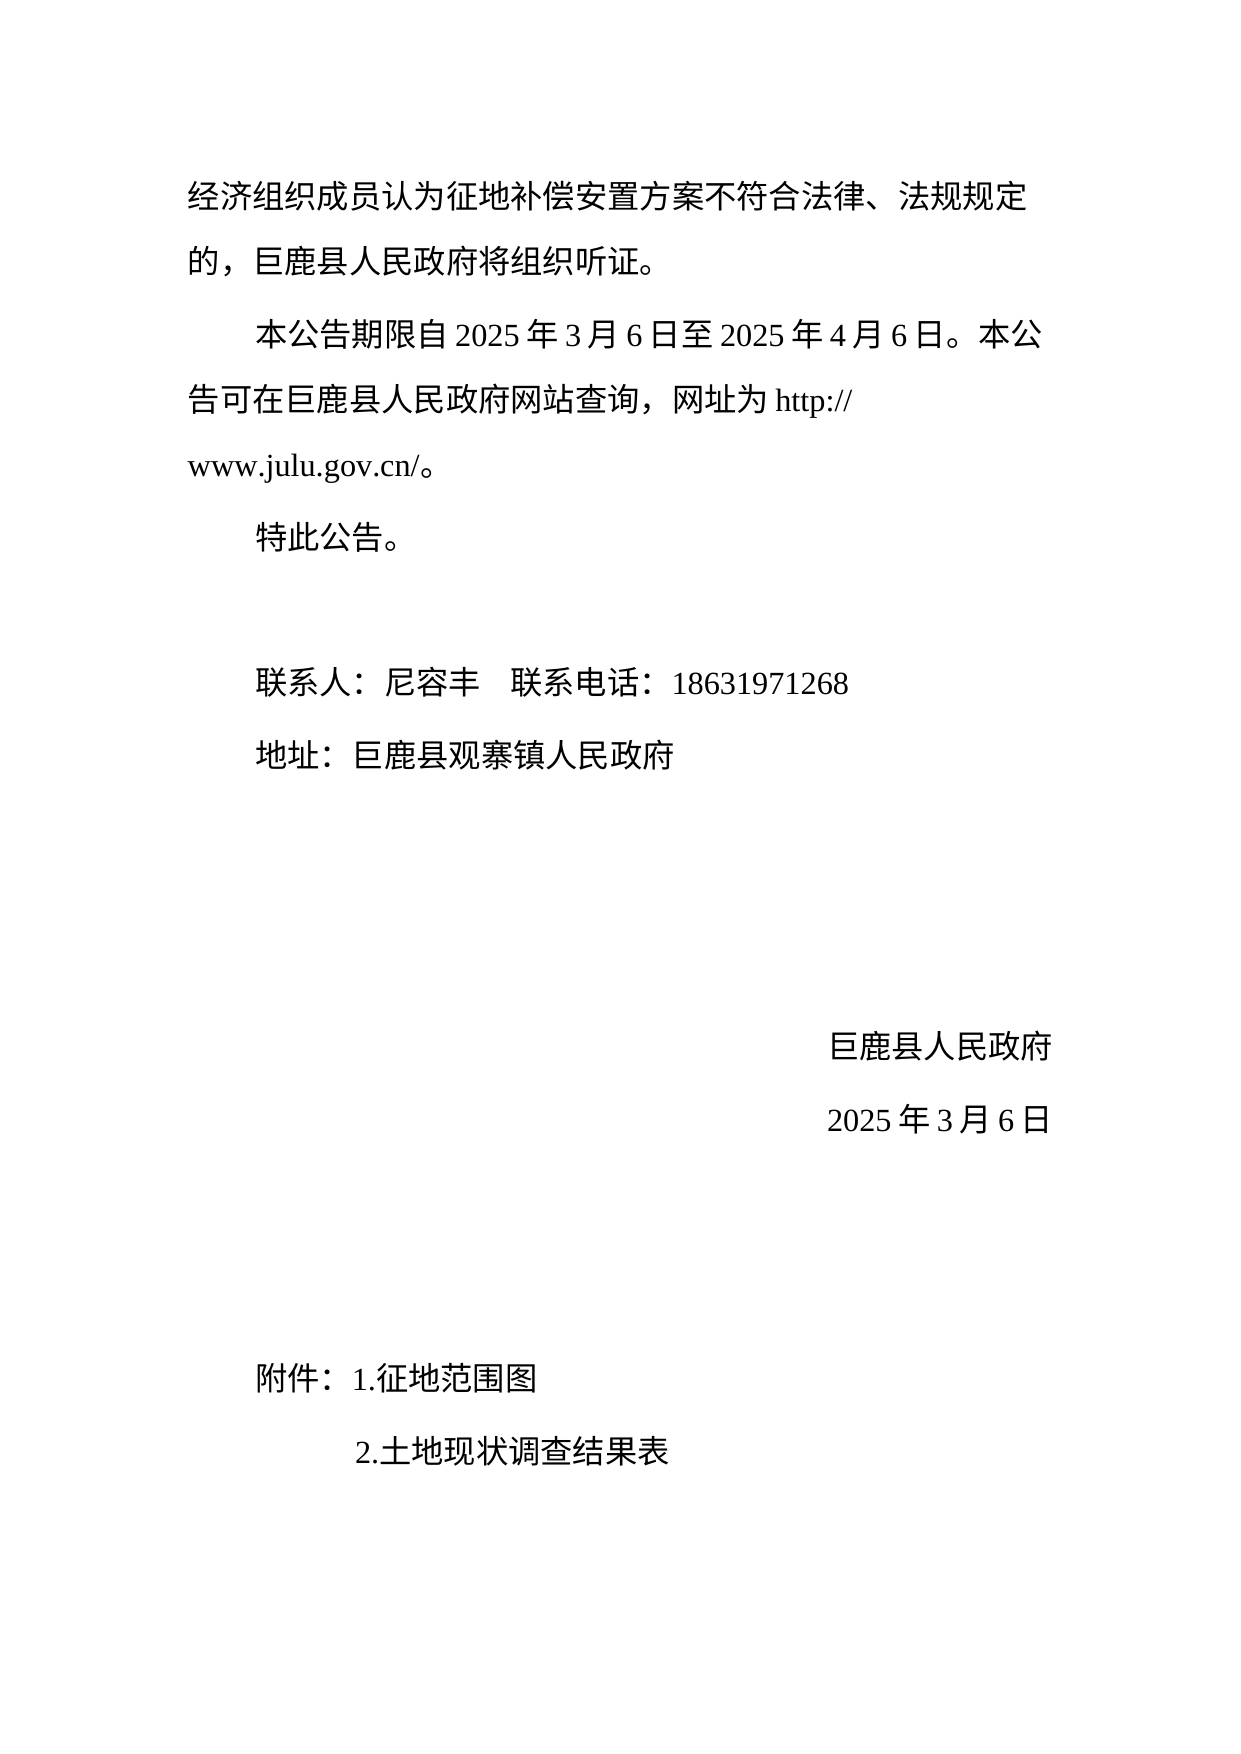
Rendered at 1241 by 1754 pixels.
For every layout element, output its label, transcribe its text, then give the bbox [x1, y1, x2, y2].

text 联系人：尼容丰 联系电话：18631971268 [187, 648, 1053, 713]
text 2.土地现状调查结果表 [187, 1417, 1053, 1482]
text 附件：1.征地范围图 [187, 1344, 1053, 1409]
text 地址：巨鹿县观寨镇人民政府 [187, 721, 1053, 786]
text 2025年3月6日 [187, 1085, 1053, 1150]
text 巨鹿县人民政府 [187, 1012, 1053, 1077]
text 特此公告。 [187, 503, 1053, 568]
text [187, 162, 1053, 292]
text 本公告期限自2025年3月6日至2025年4月6日。本公告可在巨鹿县人民政府网站查询，网址为http://www.julu.gov.cn/。 [187, 300, 1053, 495]
